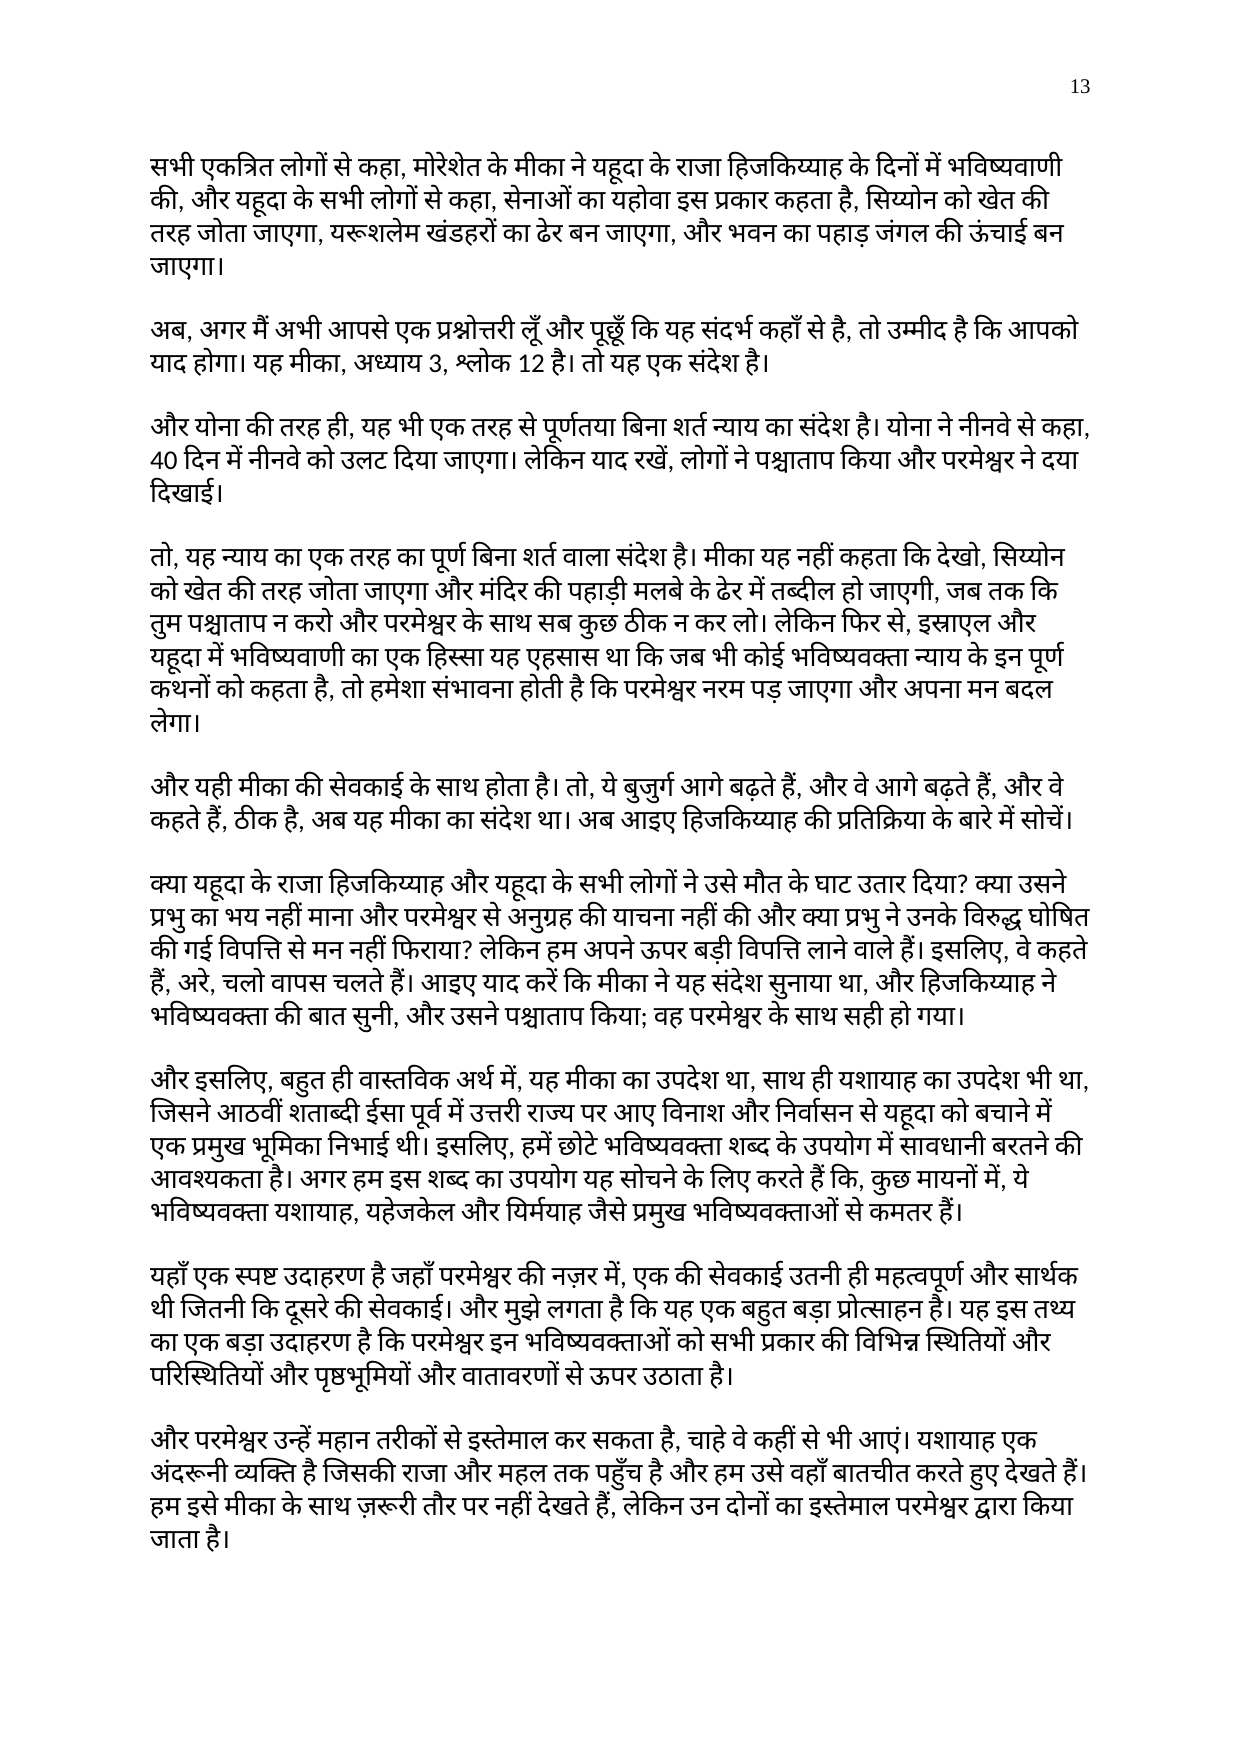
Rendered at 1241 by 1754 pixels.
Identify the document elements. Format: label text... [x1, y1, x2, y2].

text अब, अगर मैं अभी आपसे एक प्रश्नोत्तरी लूँ और पूछूँ कि यह संदर्भ कहाँ से है, तो उम्मीद है कि आपको याद होगा। यह मीका, अध्याय 3, श्लोक 12 है। तो यह एक संदेश है। [150, 313, 1090, 379]
text क्या यहूदा के राजा हिजकिय्याह और यहूदा के सभी लोगों ने उसे मौत के घाट उतार दिया? क्या उसने प्रभु का भय नहीं माना और परमेश्वर से अनुग्रह की याचना नहीं की और क्या प्रभु ने उनके विरुद्ध घोषित की गई विपत्ति से मन नहीं फिराया? लेकिन हम अपने ऊपर बड़ी विपत्ति लाने वाले हैं। इसलिए, वे कहते हैं, अरे, चलो वापस चलते हैं। आइए याद करें कि मीका ने यह संदेश सुनाया था, और हिजकिय्याह ने भविष्यवक्ता की बात सुनी, और उसने पश्चाताप किया; वह परमेश्वर के साथ सही हो गया। [150, 867, 1090, 1032]
text तो, यह न्याय का एक तरह का पूर्ण बिना शर्त वाला संदेश है। मीका यह नहीं कहता कि देखो, सिय्योन को खेत की तरह जोता जाएगा और मंदिर की पहाड़ी मलबे के ढेर में तब्दील हो जाएगी, जब तक कि तुम पश्चाताप न करो और परमेश्वर के साथ सब कुछ ठीक न कर लो। लेकिन फिर से, इस्राएल और यहूदा में भविष्यवाणी का एक हिस्सा यह एहसास था कि जब भी कोई भविष्यवक्ता न्याय के इन पूर्ण कथनों को कहता है, तो हमेशा संभावना होती है कि परमेश्वर नरम पड़ जाएगा और अपना मन बदल लेगा। [150, 541, 1090, 739]
text और योना की तरह ही, यह भी एक तरह से पूर्णतया बिना शर्त न्याय का संदेश है। योना ने नीनवे से कहा, 40 दिन में नीनवे को उलट दिया जाएगा। लेकिन याद रखें, लोगों ने पश्चाताप किया और परमेश्वर ने दया दिखाई। [150, 410, 1090, 509]
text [150, 150, 1090, 282]
text और इसलिए, बहुत ही वास्तविक अर्थ में, यह मीका का उपदेश था, साथ ही यशायाह का उपदेश भी था, जिसने आठवीं शताब्दी ईसा पूर्व में उत्तरी राज्य पर आए विनाश और निर्वासन से यहूदा को बचाने में एक प्रमुख भूमिका निभाई थी। इसलिए, हमें छोटे भविष्यवक्ता शब्द के उपयोग में सावधानी बरतने की आवश्यकता है। अगर हम इस शब्द का उपयोग यह सोचने के लिए करते हैं कि, कुछ मायनों में, ये भविष्यवक्ता यशायाह, यहेजकेल और यिर्मयाह जैसे प्रमुख भविष्यवक्ताओं से कमतर हैं। [150, 1063, 1090, 1228]
text और परमेश्वर उन्हें महान तरीकों से इस्तेमाल कर सकता है, चाहे वे कहीं से भी आएं। यशायाह एक अंदरूनी व्यक्ति है जिसकी राजा और महल तक पहुँच है और हम उसे वहाँ बातचीत करते हुए देखते हैं। हम इसे मीका के साथ ज़रूरी तौर पर नहीं देखते हैं, लेकिन उन दोनों का इस्तेमाल परमेश्वर द्वारा किया जाता है। [150, 1423, 1090, 1555]
text यहाँ एक स्पष्ट उदाहरण है जहाँ परमेश्वर की नज़र में, एक की सेवकाई उतनी ही महत्वपूर्ण और सार्थक थी जितनी कि दूसरे की सेवकाई। और मुझे लगता है कि यह एक बहुत बड़ा प्रोत्साहन है। यह इस तथ्य का एक बड़ा उदाहरण है कि परमेश्वर इन भविष्यवक्ताओं को सभी प्रकार की विभिन्न स्थितियों और परिस्थितियों और पृष्ठभूमियों और वातावरणों से ऊपर उठाता है। [150, 1259, 1090, 1392]
text और यही मीका की सेवकाई के साथ होता है। तो, ये बुजुर्ग आगे बढ़ते हैं, और वे आगे बढ़ते हैं, और वे कहते हैं, ठीक है, अब यह मीका का संदेश था। अब आइए हिजकिय्याह की प्रतिक्रिया के बारे में सोचें। [150, 770, 1090, 836]
